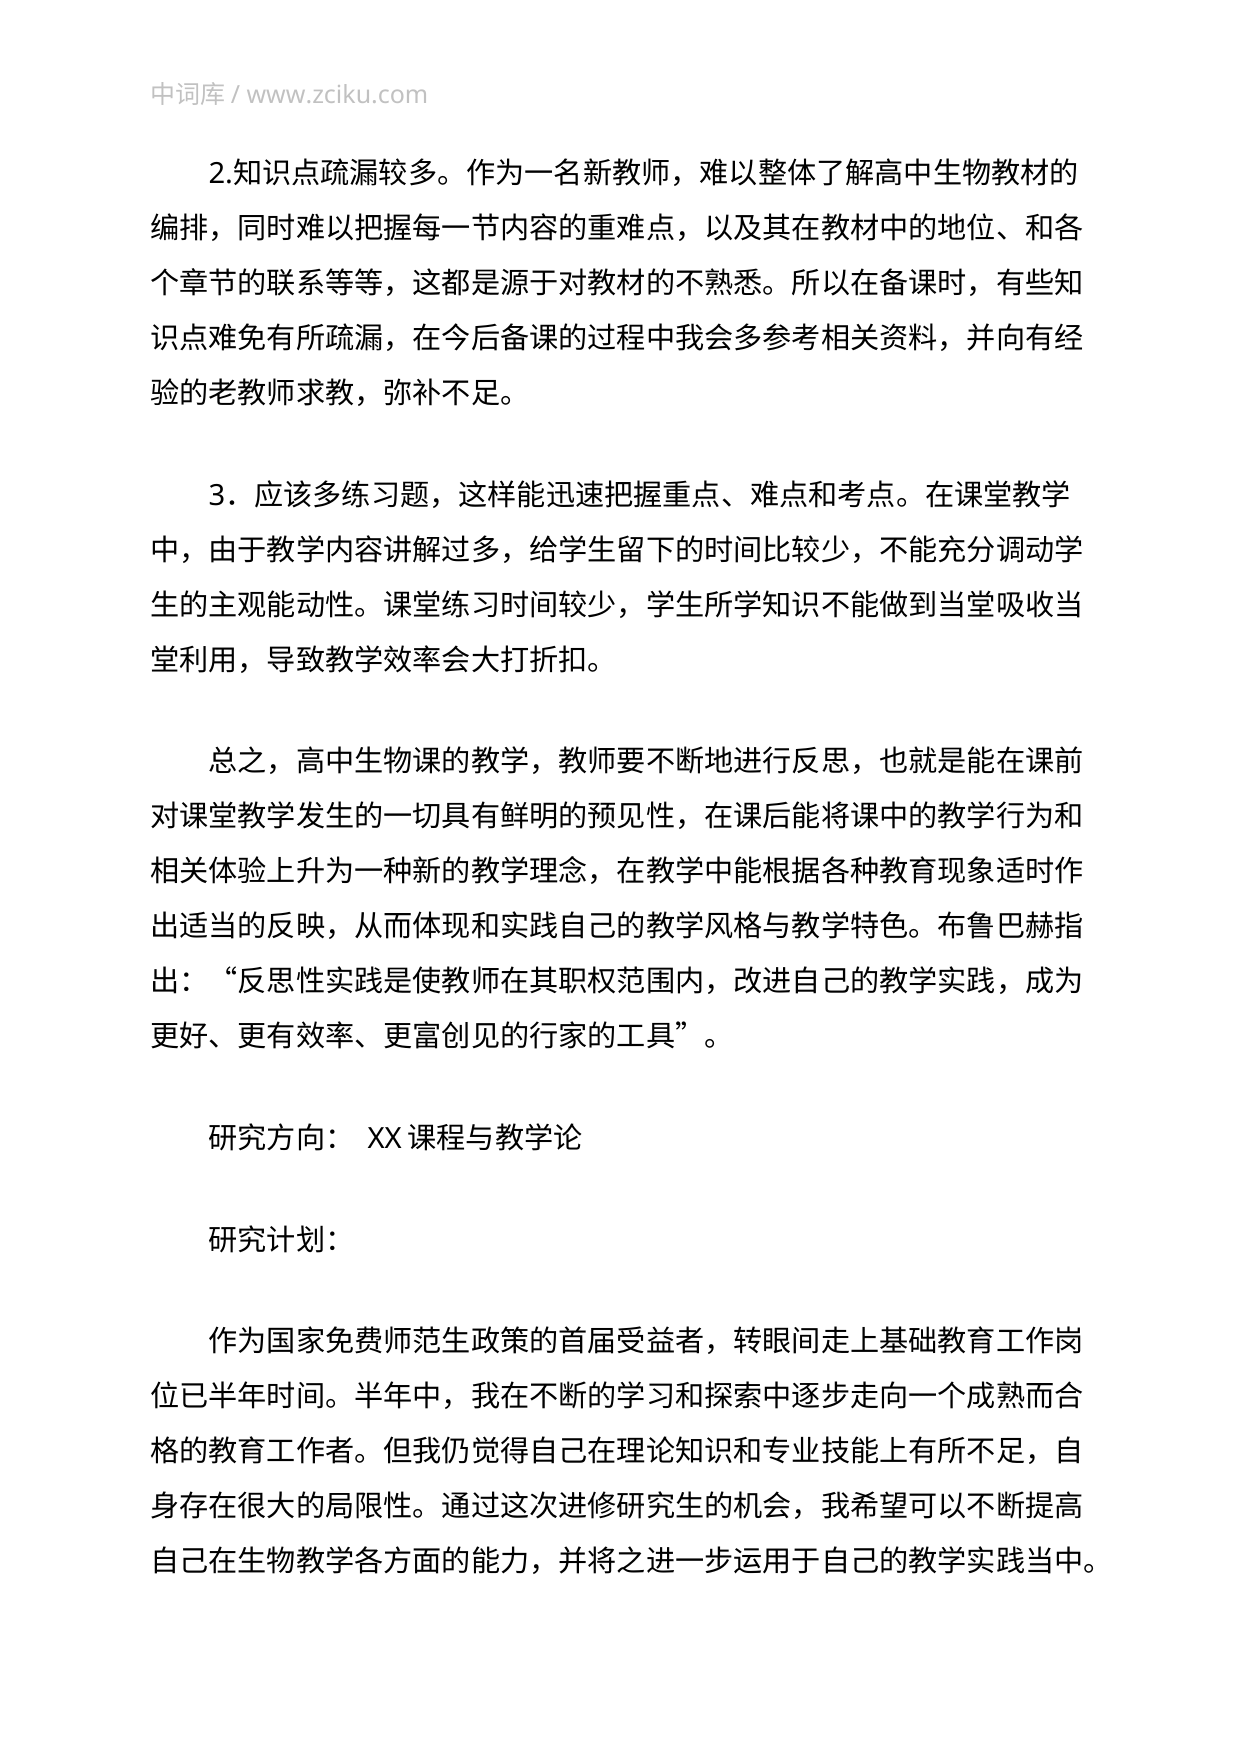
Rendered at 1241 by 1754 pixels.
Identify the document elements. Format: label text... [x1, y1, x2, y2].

text 研究方向： XX课程与教学论 [150, 1114, 1090, 1157]
text 3．应该多练习题，这样能迅速把握重点、难点和考点。在课堂教学中，由于教学内容讲解过多，给学生留下的时间比较少，不能充分调动学生的主观能动性。课堂练习时间较少，学生所学知识不能做到当堂吸收当堂利用，导致教学效率会大打折扣。 [150, 471, 1090, 678]
text 总之，高中生物课的教学，教师要不断地进行反思，也就是能在课前对课堂教学发生的一切具有鲜明的预见性，在课后能将课中的教学行为和相关体验上升为一种新的教学理念，在教学中能根据各种教育现象适时作出适当的反映，从而体现和实践自己的教学风格与教学特色。布鲁巴赫指出：“反思性实践是使教师在其职权范围内，改进自己的教学实践，成为更好、更有效率、更富创见的行家的工具”。 [150, 738, 1090, 1055]
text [150, 1318, 1090, 1580]
text 2.知识点疏漏较多。作为一名新教师，难以整体了解高中生物教材的编排，同时难以把握每一节内容的重难点，以及其在教材中的地位、和各个章节的联系等等，这都是源于对教材的不熟悉。所以在备课时，有些知识点难免有所疏漏，在今后备课的过程中我会多参考相关资料，并向有经验的老教师求教，弥补不足。 [150, 150, 1090, 412]
text 研究计划： [150, 1216, 1090, 1258]
